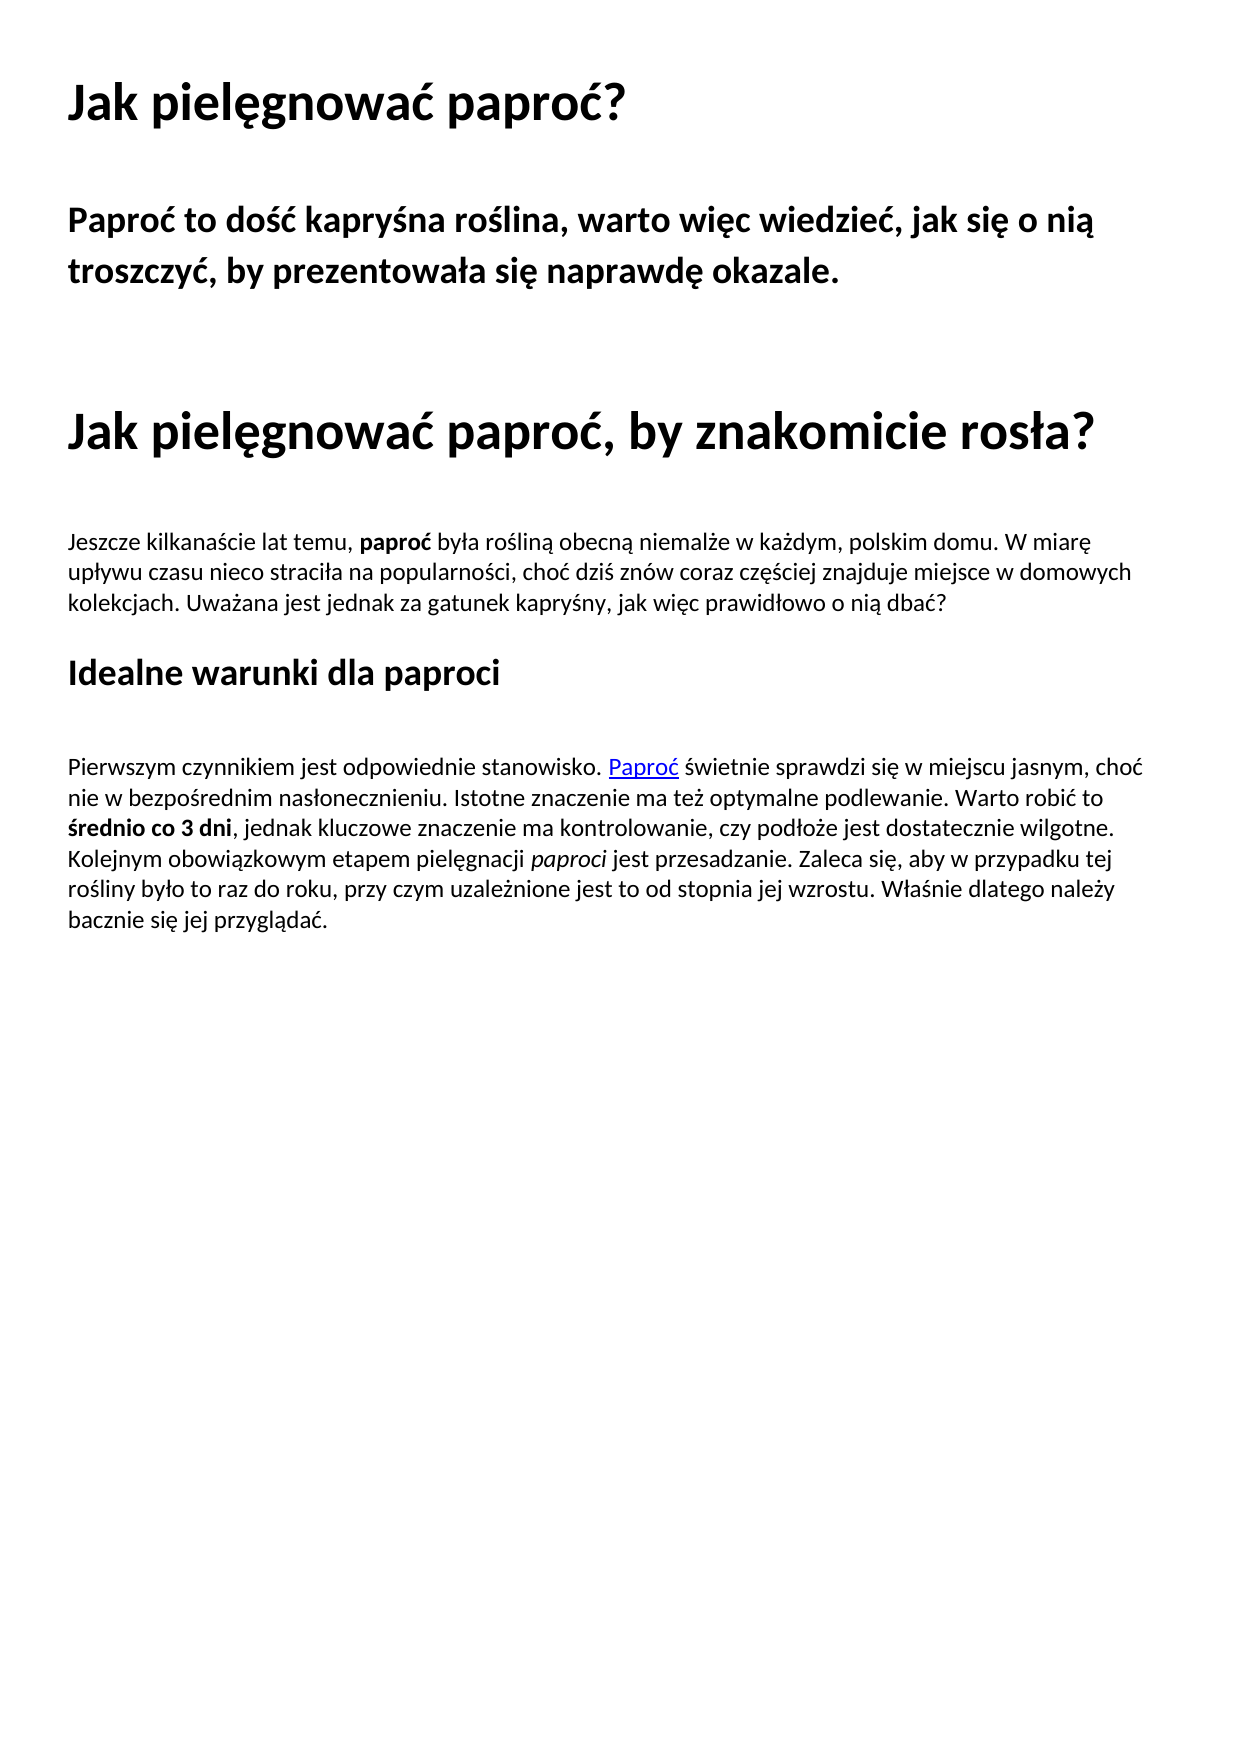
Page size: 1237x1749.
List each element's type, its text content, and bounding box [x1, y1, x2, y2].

text Paproć to dość kapryśna roślina, warto więc wiedzieć, jak się o nią troszczyć, by prezentowała się naprawdę okazale. [68, 196, 1169, 293]
text Jeszcze kilkanaście lat temu, paproć była rośliną obecną niemalże w każdym, polskim domu. W miarę upływu czasu nieco straciła na popularności, choć dziś znów coraz częściej znajduje miejsce w domowych kolekcjach. Uważana jest jednak za gatunek kapryśny, jak więc prawidłowo o nią dbać? [68, 526, 1169, 617]
text Jak pielęgnować paproć, by znakomicie rosła? [68, 397, 1169, 463]
text Jak pielęgnować paproć? [68, 68, 1169, 134]
text Idealne warunki dla paproci [68, 649, 1169, 694]
text Pierwszym czynnikiem jest odpowiednie stanowisko. Paproć świetnie sprawdzi się w miejscu jasnym, choć nie w bezpośrednim nasłonecznieniu. Istotne znaczenie ma też optymalne podlewanie. Warto robić to średnio co 3 dni, jednak kluczowe znaczenie ma kontrolowanie, czy podłoże jest dostatecznie wilgotne. Kolejnym obowiązkowym etapem pielęgnacji paproci jest przesadzanie. Zaleca się, aby w przypadku tej rośliny było to raz do roku, przy czym uzależnione jest to od stopnia jej wzrostu. Właśnie dlatego należy bacznie się jej przyglądać. [68, 751, 1169, 934]
